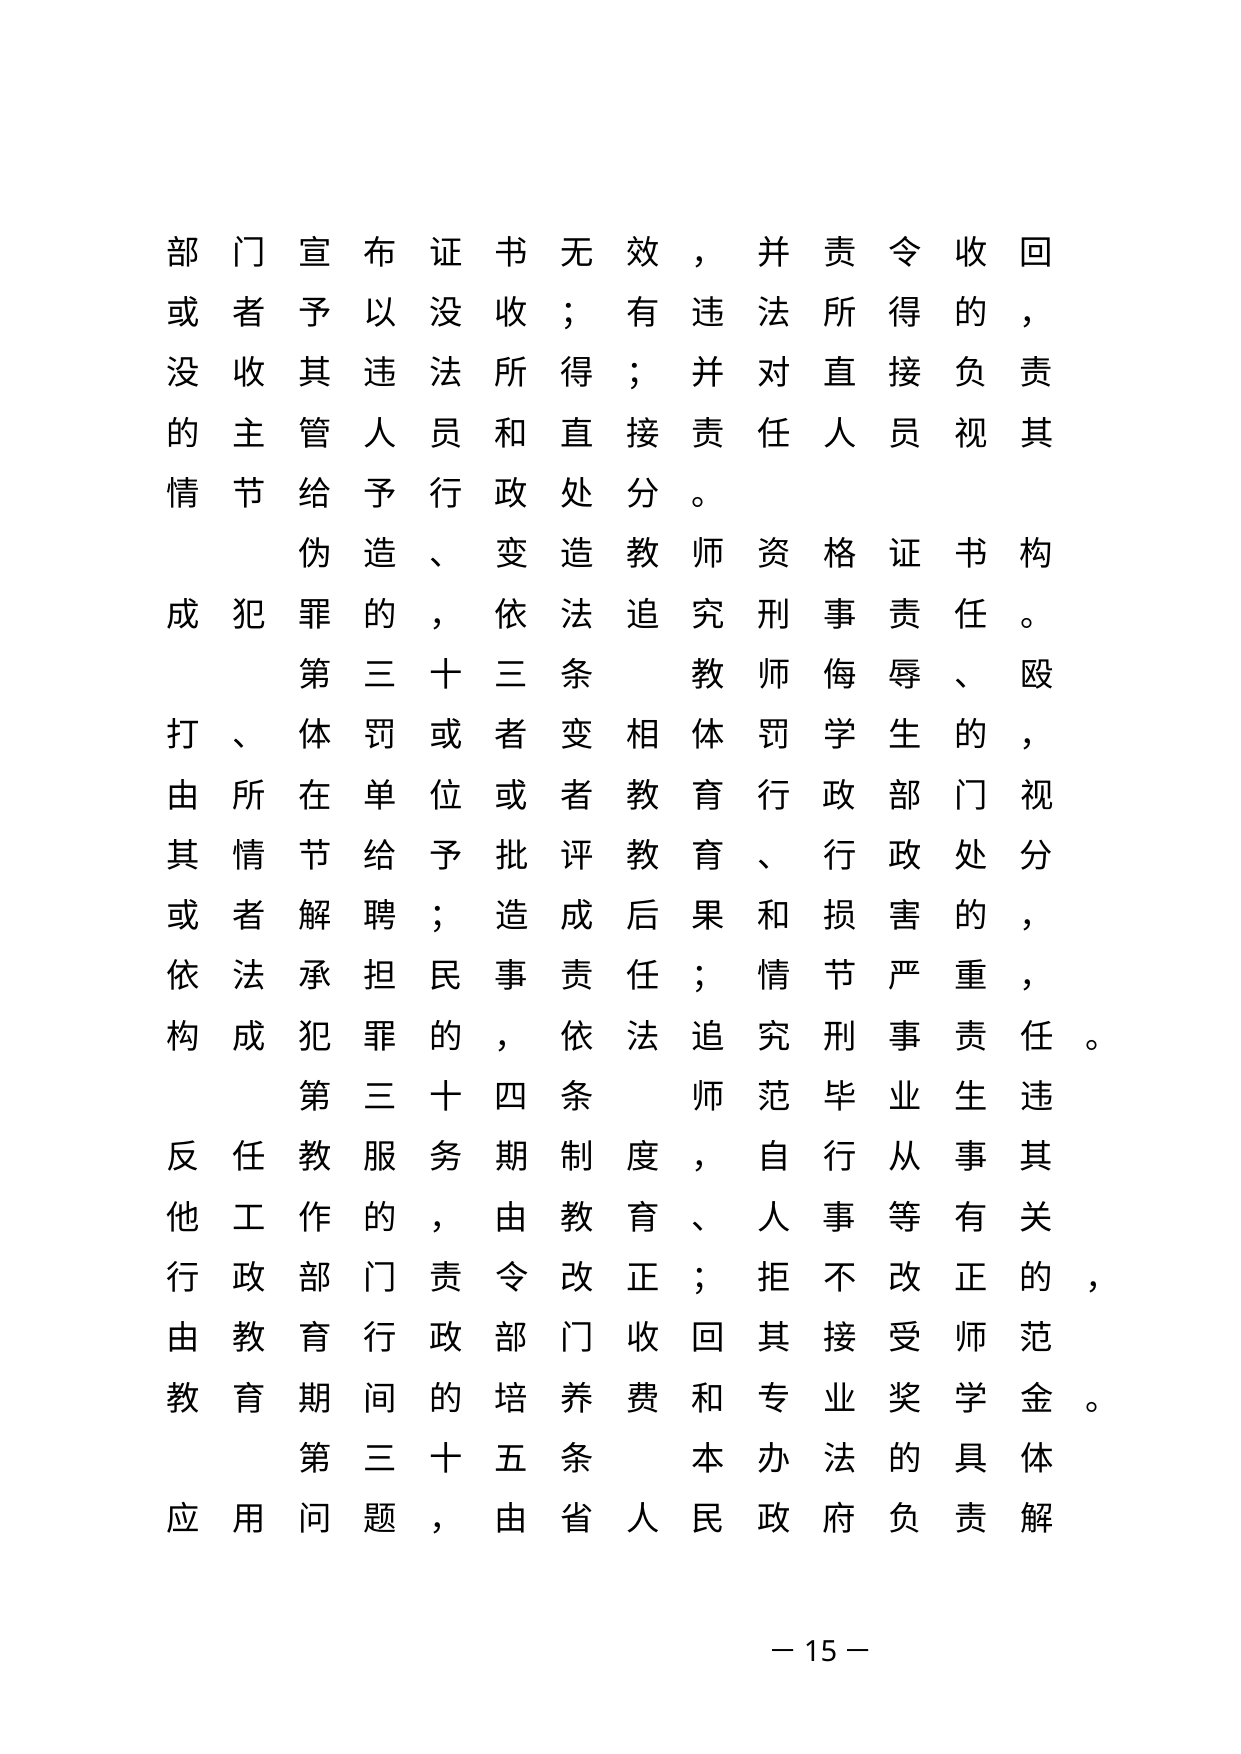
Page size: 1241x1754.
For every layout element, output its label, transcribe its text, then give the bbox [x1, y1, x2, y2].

text 伪造、变造教师资格证书构成犯罪的，依法追究刑事责任。 [167, 521, 1085, 642]
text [167, 1426, 1085, 1546]
text 第三十三条 教师侮辱、殴打、体罚或者变相体罚学生的，由所在单位或者教育行政部门视其情节给予批评教育、行政处分或者解聘；造成后果和损害的，依法承担民事责任；情节严重，构成犯罪的，依法追究刑事责任。 [167, 642, 1085, 1064]
text 第三十四条 师范毕业生违反任教服务期制度，自行从事其他工作的，由教育、人事等有关行政部门责令改正；拒不改正的，由教育行政部门收回其接受师范教育期间的培养费和专业奖学金。 [167, 1064, 1085, 1426]
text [167, 219, 1085, 521]
